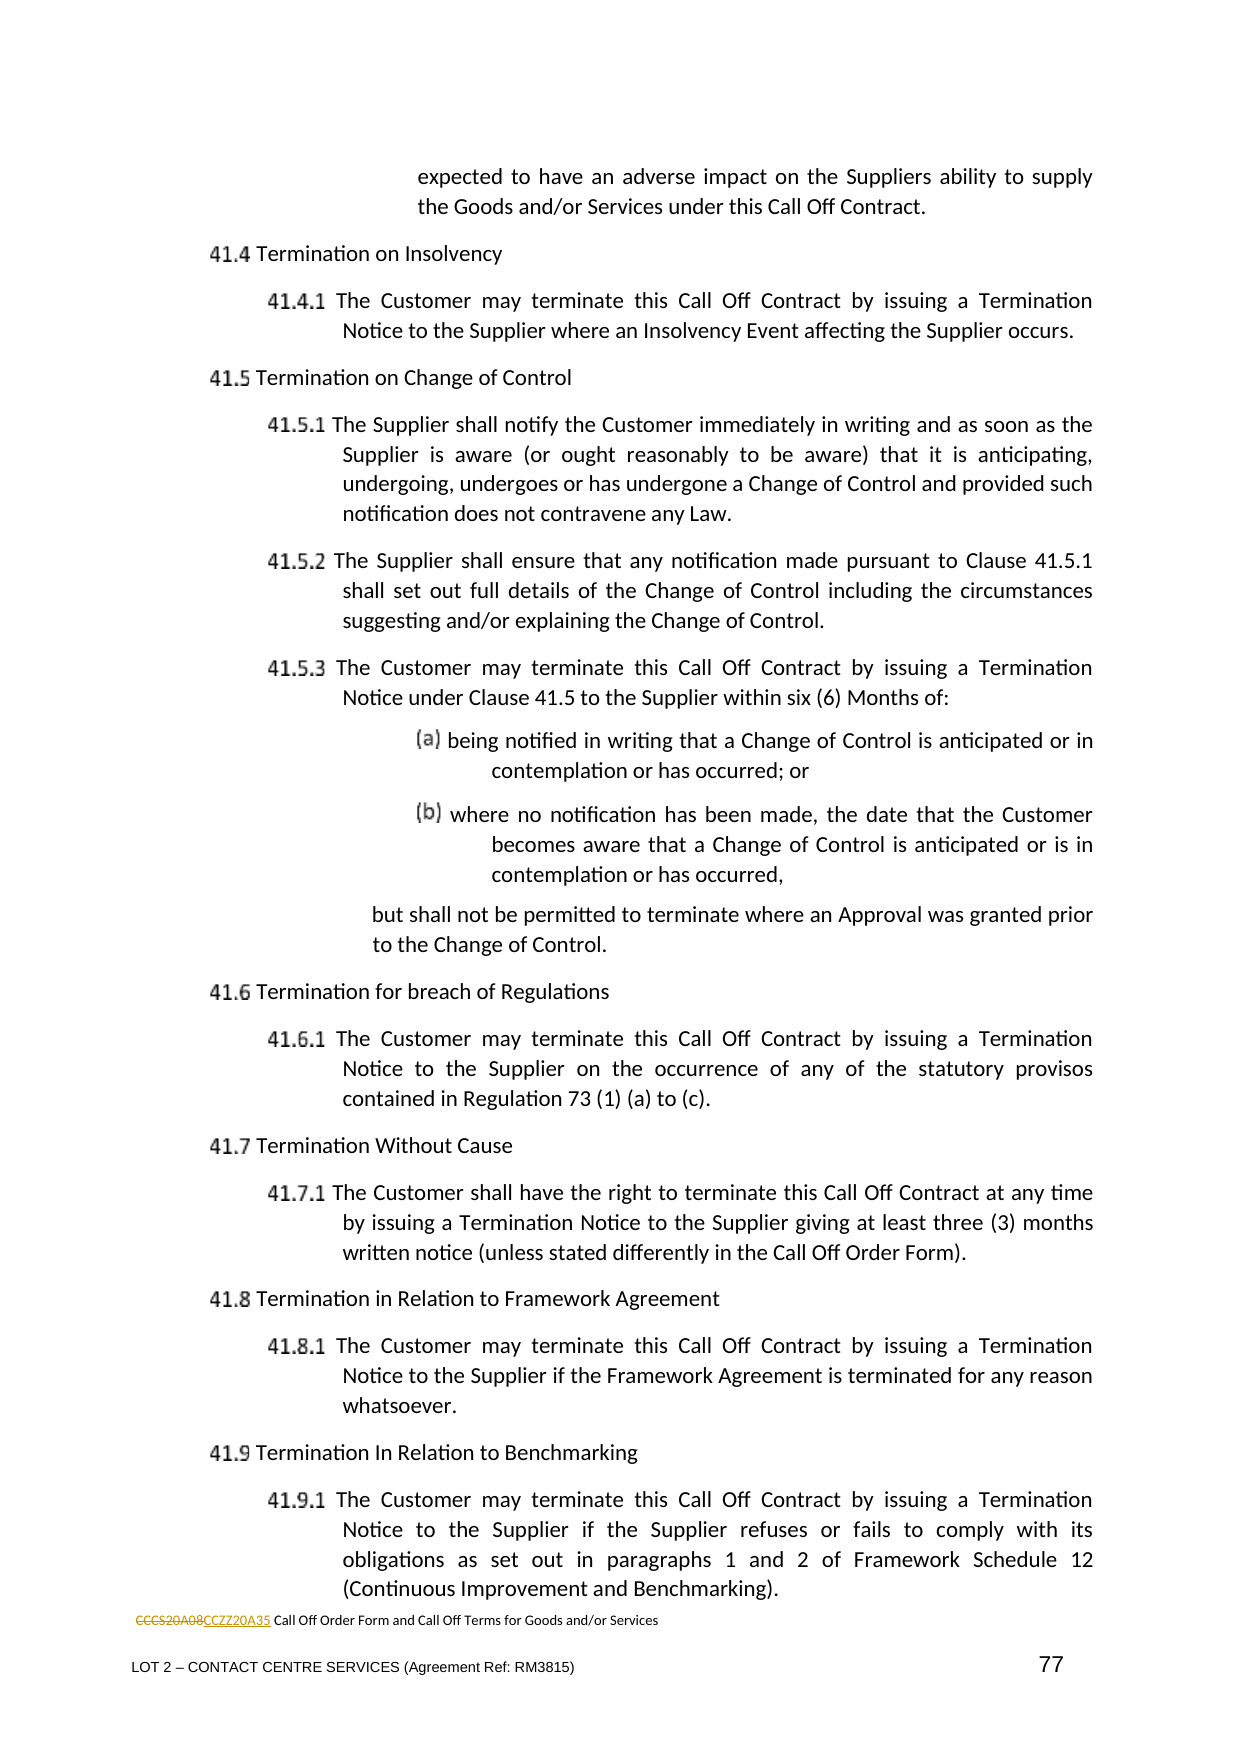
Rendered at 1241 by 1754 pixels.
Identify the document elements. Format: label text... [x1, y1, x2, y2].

text The Customer shall have the right to terminate this Call Off Contract at any time by issuing a Termination Notice to the Supplier giving at least three (3) months written notice (unless stated differently in the Call Off Order Form). [267, 1178, 1094, 1266]
text but shall not be permitted to terminate where an Approval was granted prior to the Change of Control. [372, 901, 1094, 958]
text Termination on Insolvency [209, 239, 1094, 267]
text The Customer may terminate this Call Off Contract by issuing a Termination Notice to the Supplier if the Supplier refuses or fails to comply with its obligations as set out in paragraphs 1 and 2 of Framework Schedule 12 (Continuous Improvement and Benchmarking). [267, 1485, 1094, 1603]
picture [267, 1491, 325, 1508]
picture [209, 1137, 250, 1154]
picture [267, 552, 325, 569]
picture [209, 1444, 250, 1461]
text The Customer may terminate this Call Off Contract by issuing a Termination Notice to the Supplier on the occurrence of any of the statutory provisos contained in Regulation 73 (1) (a) to (c). [267, 1024, 1094, 1112]
picture [267, 1337, 325, 1354]
picture [209, 369, 250, 386]
text where no notification has been made, the date that the Customer becomes aware that a Change of Control is anticipated or is in contemplation or has occurred, [416, 800, 1094, 888]
picture [209, 983, 250, 1000]
text Termination for breach of Regulations [209, 977, 1094, 1005]
text The Supplier shall notify the Customer immediately in writing and as soon as the Supplier is aware (or ought reasonably to be aware) that it is anticipating, undergoing, undergoes or has undergone a Change of Control and provided such notification does not contravene any Law. [267, 410, 1094, 527]
picture [209, 245, 250, 262]
text Termination in Relation to Framework Agreement [209, 1284, 1094, 1312]
picture [209, 1290, 250, 1307]
picture [416, 801, 441, 823]
picture [267, 659, 325, 676]
text Termination In Relation to Benchmarking [209, 1438, 1094, 1466]
picture [267, 1030, 325, 1047]
picture [267, 416, 325, 432]
text The Supplier shall ensure that any notification made pursuant to Clause 41.5.1 shall set out full details of the Change of Control including the circumstances suggesting and/or explaining the Change of Control. [267, 546, 1094, 634]
text being notified in writing that a Change of Control is anticipated or in contemplation or has occurred; or [416, 727, 1094, 784]
text The Customer may terminate this Call Off Contract by issuing a Termination Notice to the Supplier if the Framework Agreement is terminated for any reason whatsoever. [267, 1331, 1094, 1419]
picture [267, 1184, 325, 1201]
text The Customer may terminate this Call Off Contract by issuing a Termination Notice to the Supplier where an Insolvency Event affecting the Supplier occurs. [267, 286, 1094, 344]
text Termination Without Cause [209, 1131, 1094, 1159]
text The Customer may terminate this Call Off Contract by issuing a Termination Notice under Clause 41.5 to the Supplier within six (6) Months of: [267, 653, 1094, 711]
picture [416, 728, 440, 749]
picture [267, 292, 325, 309]
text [416, 162, 1094, 220]
text Termination on Change of Control [209, 363, 1094, 391]
